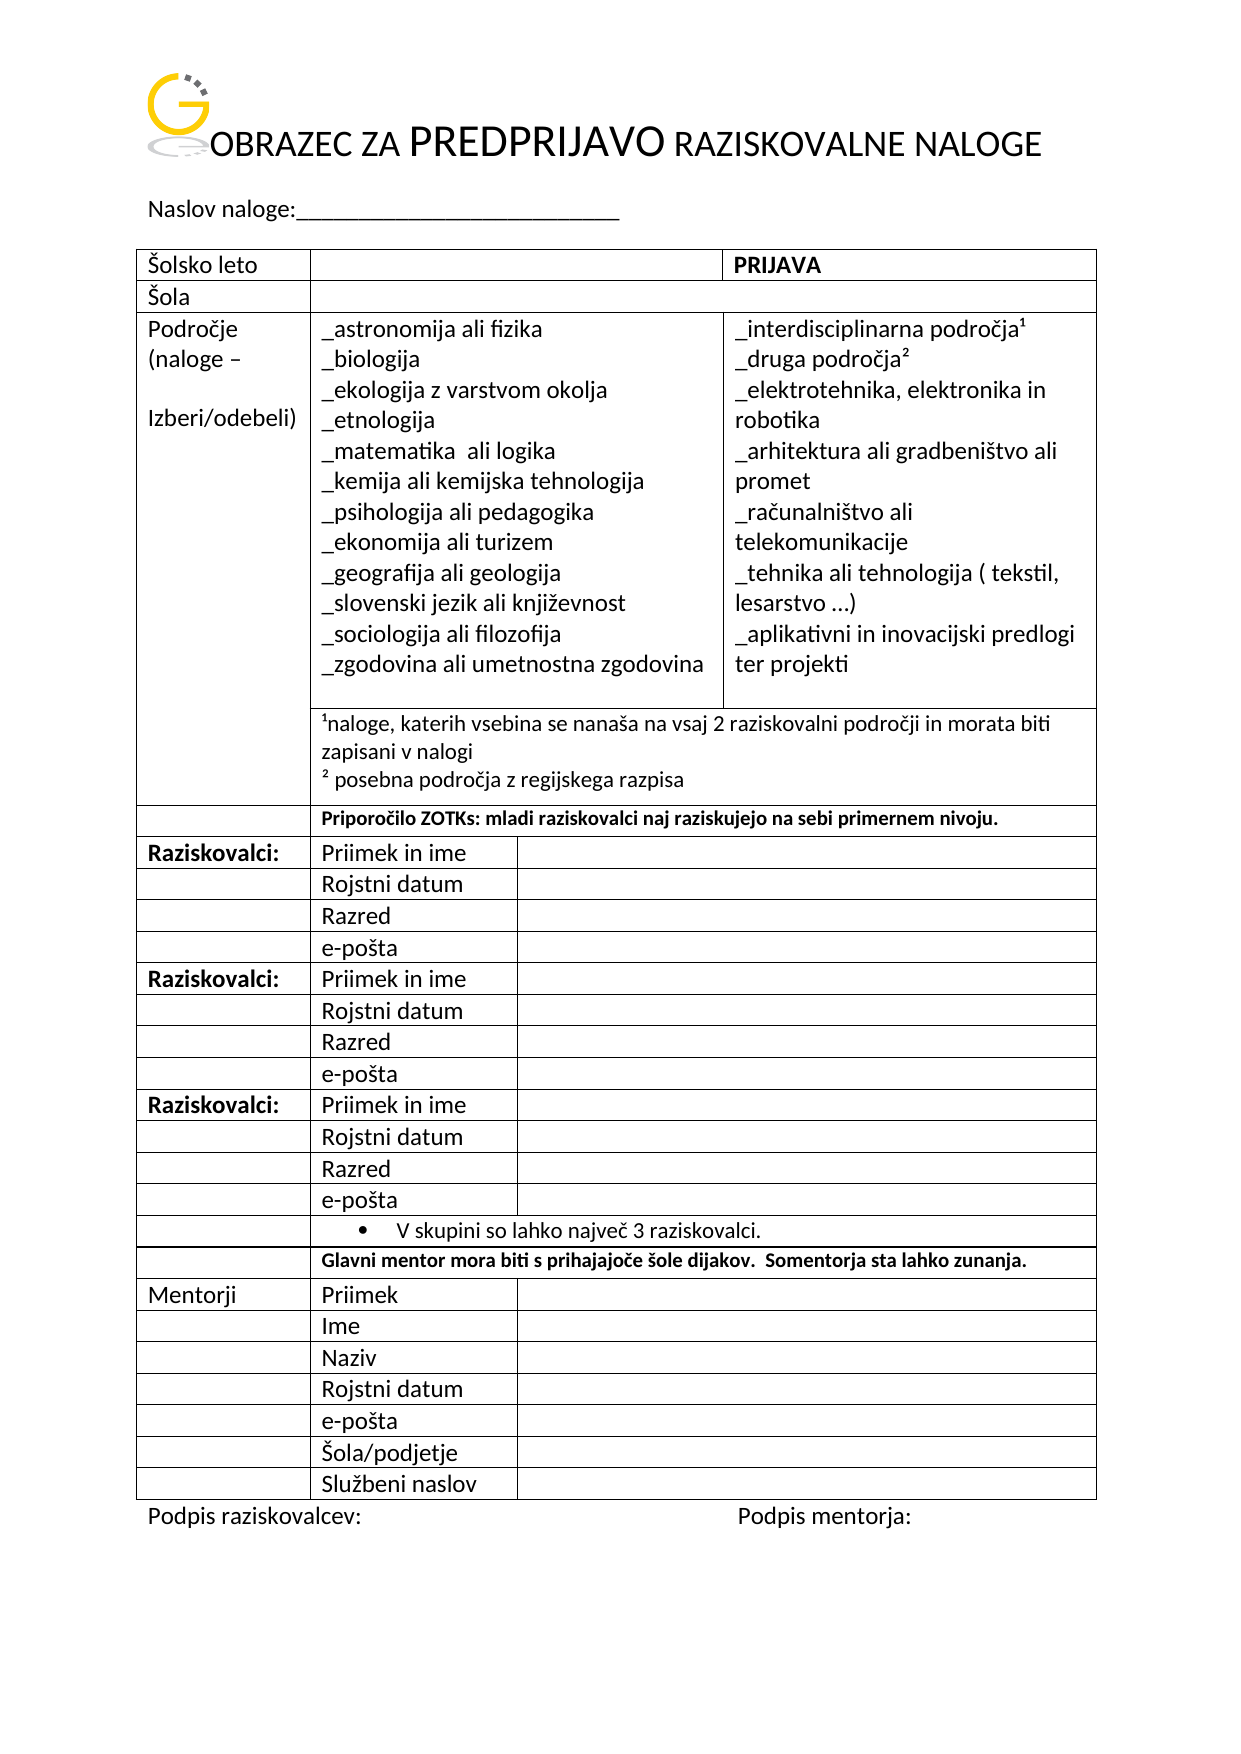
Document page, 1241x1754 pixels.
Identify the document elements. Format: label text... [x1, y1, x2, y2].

table_cell [518, 995, 1096, 1025]
table_cell Rojstni datum [311, 1374, 517, 1404]
table_cell Razred [311, 900, 517, 931]
table_cell Rojstni datum [311, 995, 517, 1025]
table_cell _interdisciplinarna področja¹ _druga področja² _elektrotehnika, elektronika in robotika _arhitektura ali gradbeništvo ali promet _računalništvo ali telekomunikacije _tehnika ali tehnologija ( tekstil, lesarstvo …) _aplikativni in inovacijski predlogi ter projekti [724, 313, 1096, 708]
table_cell [518, 1121, 1096, 1152]
table_cell [137, 869, 310, 899]
table_cell Priimek in ime [311, 1090, 517, 1120]
table_cell Priimek in ime [311, 837, 517, 868]
table_cell [518, 837, 1096, 868]
text Podpis raziskovalcev: Podpis mentorja: [148, 1500, 1093, 1530]
table_header [311, 250, 722, 280]
table_cell [518, 1437, 1096, 1467]
table_header PRIJAVA [723, 250, 1096, 280]
table_cell [137, 932, 310, 962]
table_cell [518, 932, 1096, 962]
table_cell Šola [137, 281, 310, 312]
text Naslov naloge:__________________________ [148, 193, 1093, 223]
table_cell [137, 1374, 310, 1404]
table_cell [137, 900, 310, 931]
table_cell [518, 1405, 1096, 1436]
table_cell [137, 1248, 310, 1278]
table_cell e-pošta [311, 1405, 517, 1436]
table_cell [137, 806, 310, 836]
table_cell [137, 995, 310, 1025]
table_cell Naziv [311, 1342, 517, 1373]
table_cell [518, 1468, 1096, 1499]
table_cell [518, 1153, 1096, 1183]
table_cell ¹naloge, katerih vsebina se nanaša na vsaj 2 raziskovalni področji in morata biti zapisani v nalogi ² posebna področja z regijskega razpisa [311, 709, 1096, 804]
table_cell Mentorji [137, 1279, 310, 1309]
picture [147, 73, 210, 157]
table_cell _astronomija ali fizika _biologija _ekologija z varstvom okolja _etnologija _matematika ali logika _kemija ali kemijska tehnologija _psihologija ali pedagogika _ekonomija ali turizem _geografija ali geologija _slovenski jezik ali književnost _sociologija ali filozofija _zgodovina ali umetnostna zgodovina [311, 313, 723, 708]
table_cell [137, 1058, 310, 1088]
table_cell [518, 1026, 1096, 1057]
table_cell Rojstni datum [311, 869, 517, 899]
table_cell Raziskovalci: [137, 1090, 310, 1120]
table_cell [518, 1342, 1096, 1373]
table_cell [137, 1026, 310, 1057]
table_cell [137, 1468, 310, 1499]
table_cell Službeni naslov [311, 1468, 517, 1499]
table_cell Razred [311, 1153, 517, 1183]
table_cell Priimek in ime [311, 963, 517, 994]
table_cell Priimek [311, 1279, 517, 1309]
table_cell Šola/podjetje [311, 1437, 517, 1467]
table_cell Raziskovalci: [137, 963, 310, 994]
table_cell Raziskovalci: [137, 837, 310, 868]
table_cell [518, 869, 1096, 899]
table_cell Razred [311, 1026, 517, 1057]
table_cell [137, 1153, 310, 1183]
table_cell [137, 1437, 310, 1467]
table_cell [137, 1405, 310, 1436]
table_cell e-pošta [311, 1184, 517, 1215]
table_cell [137, 1311, 310, 1341]
table_cell [137, 1184, 310, 1215]
table_cell [518, 1058, 1096, 1088]
table_cell [518, 900, 1096, 931]
table_cell [518, 1279, 1096, 1309]
table_cell Glavni mentor mora biti s prihajajoče šole dijakov. Somentorja sta lahko zunanja. [311, 1248, 1096, 1278]
table_cell e-pošta [311, 932, 517, 962]
table_cell [137, 1216, 310, 1246]
table_cell [518, 963, 1096, 994]
table_cell [137, 1121, 310, 1152]
table_cell [137, 1342, 310, 1373]
table_cell [518, 1184, 1096, 1215]
table_cell Priporočilo ZOTKs: mladi raziskovalci naj raziskujejo na sebi primernem nivoju. [311, 806, 1096, 836]
table_cell Ime [311, 1311, 517, 1341]
table_cell Rojstni datum [311, 1121, 517, 1152]
table_cell [518, 1090, 1096, 1120]
table_header Šolsko leto [137, 250, 310, 280]
table_cell e-pošta [311, 1058, 517, 1088]
table_cell Področje (naloge – Izberi/odebeli) [137, 313, 310, 804]
table_cell V skupini so lahko največ 3 raziskovalci. [311, 1216, 1096, 1246]
table_cell [518, 1374, 1096, 1404]
table_cell [311, 281, 1096, 312]
table_cell [518, 1311, 1096, 1341]
